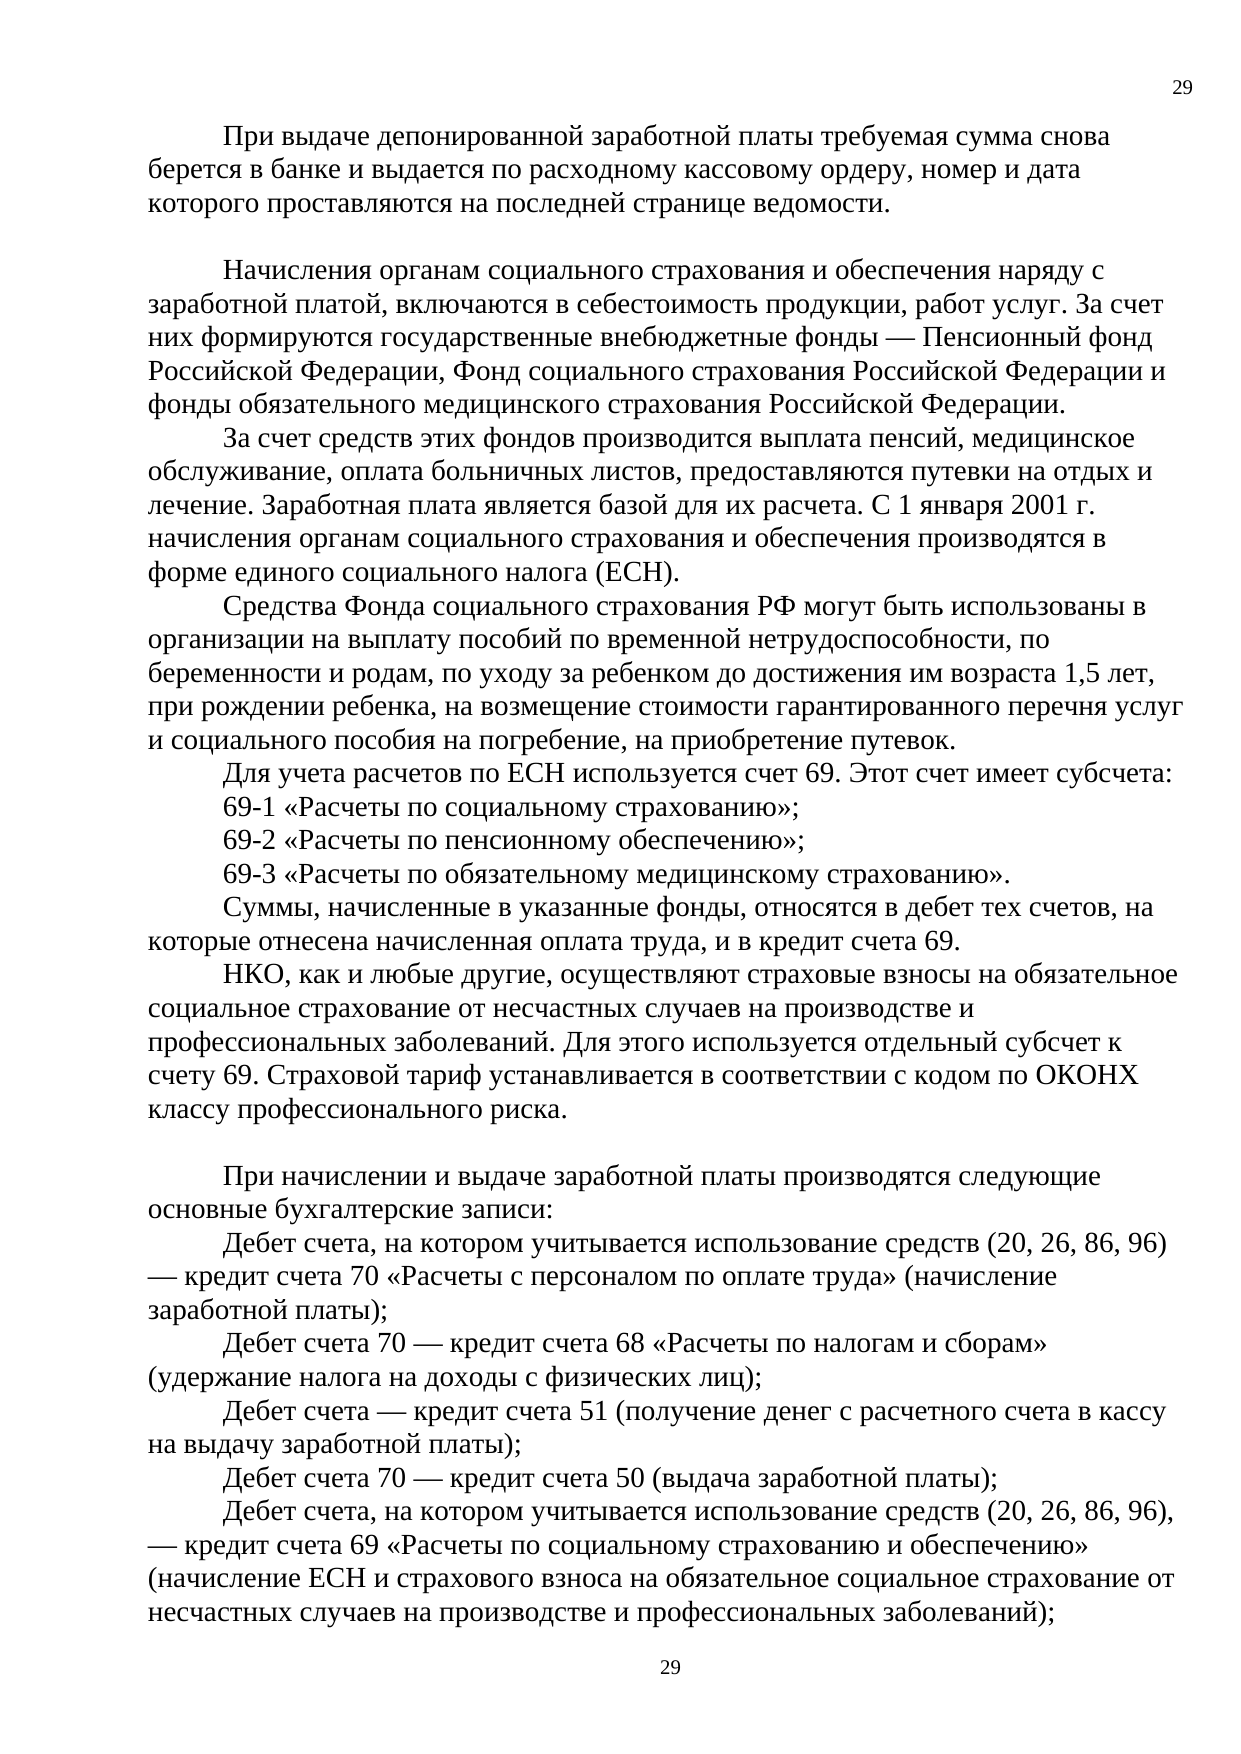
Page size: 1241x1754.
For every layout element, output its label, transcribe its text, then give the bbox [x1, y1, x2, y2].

text Суммы, начисленные в указанные фонды, относятся в дебет тех счетов, на которые отнесена начисленная оплата труда, и в кредит счета 69. [148, 889, 1193, 957]
text За счет средств этих фондов производится выплата пенсий, медицинское обслуживание, оплата больничных листов, предоставляются путевки на отдых и лечение. Заработная плата является базой для их расчета. С 1 января 2001 г. начисления органам социального страхования и обеспечения производятся в форме единого социального налога (ЕСН). [148, 420, 1193, 588]
text При выдаче депонированной заработной платы требуемая сумма снова берется в банке и выдается по расходному кассовому ордеру, номер и дата которого проставляются на последней странице ведомости. [148, 118, 1193, 219]
text Дебет счета 70 — кредит счета 50 (выдача заработной платы); [148, 1460, 1193, 1493]
text Дебет счета, на котором учитывается использование средств (20, 26, 86, 96), — кредит счета 69 «Расчеты по социальному страхованию и обеспечению» (начисление ЕСН и страхового взноса на обязательное социальное страхование от несчастных случаев на производстве и профессиональных заболеваний); [148, 1493, 1193, 1627]
text Начисления органам социального страхования и обеспечения наряду с заработной платой, включаются в себестоимость продукции, работ услуг. За счет них формируются государственные внебюджетные фонды — Пенсионный фонд Российской Федерации, Фонд социального страхования Российской Федерации и фонды обязательного медицинского страхования Российской Федерации. [148, 252, 1193, 420]
text Средства Фонда социального страхования РФ могут быть использованы в организации на выплату пособий по временной нетрудоспособности, по беременности и родам, по уходу за ребенком до достижения им возраста 1,5 лет, при рождении ребенка, на возмещение стоимости гарантированного перечня услуг и социального пособия на погребение, на приобретение путевок. [148, 588, 1193, 755]
text 69-2 «Расчеты по пенсионному обеспечению»; [148, 822, 1193, 856]
text Дебет счета, на котором учитывается использование средств (20, 26, 86, 96) — кредит счета 70 «Расчеты с персоналом по оплате труда» (начисление заработной платы); [148, 1225, 1193, 1326]
text Для учета расчетов по ЕСН используется счет 69. Этот счет имеет субсчета: [148, 755, 1193, 789]
text При начислении и выдаче заработной платы производятся следующие основные бухгалтерские записи: [148, 1158, 1193, 1225]
text Дебет счета 70 — кредит счета 68 «Расчеты по налогам и сборам» (удержание налога на доходы с физических лиц); [148, 1326, 1193, 1393]
text 69-1 «Расчеты по социальному страхованию»; [148, 789, 1193, 822]
text 69-3 «Расчеты по обязательному медицинскому страхованию». [148, 856, 1193, 889]
text Дебет счета — кредит счета 51 (получение денег с расчетного счета в кассу на выдачу заработной платы); [148, 1393, 1193, 1460]
text НКО, как и любые другие, осуществляют страховые взносы на обязательное социальное страхование от несчастных случаев на производстве и профессиональных заболеваний. Для этого используется отдельный субсчет к счету 69. Страховой тариф устанавливается в соответствии с кодом по ОКОНХ классу профессионального риска. [148, 957, 1193, 1124]
